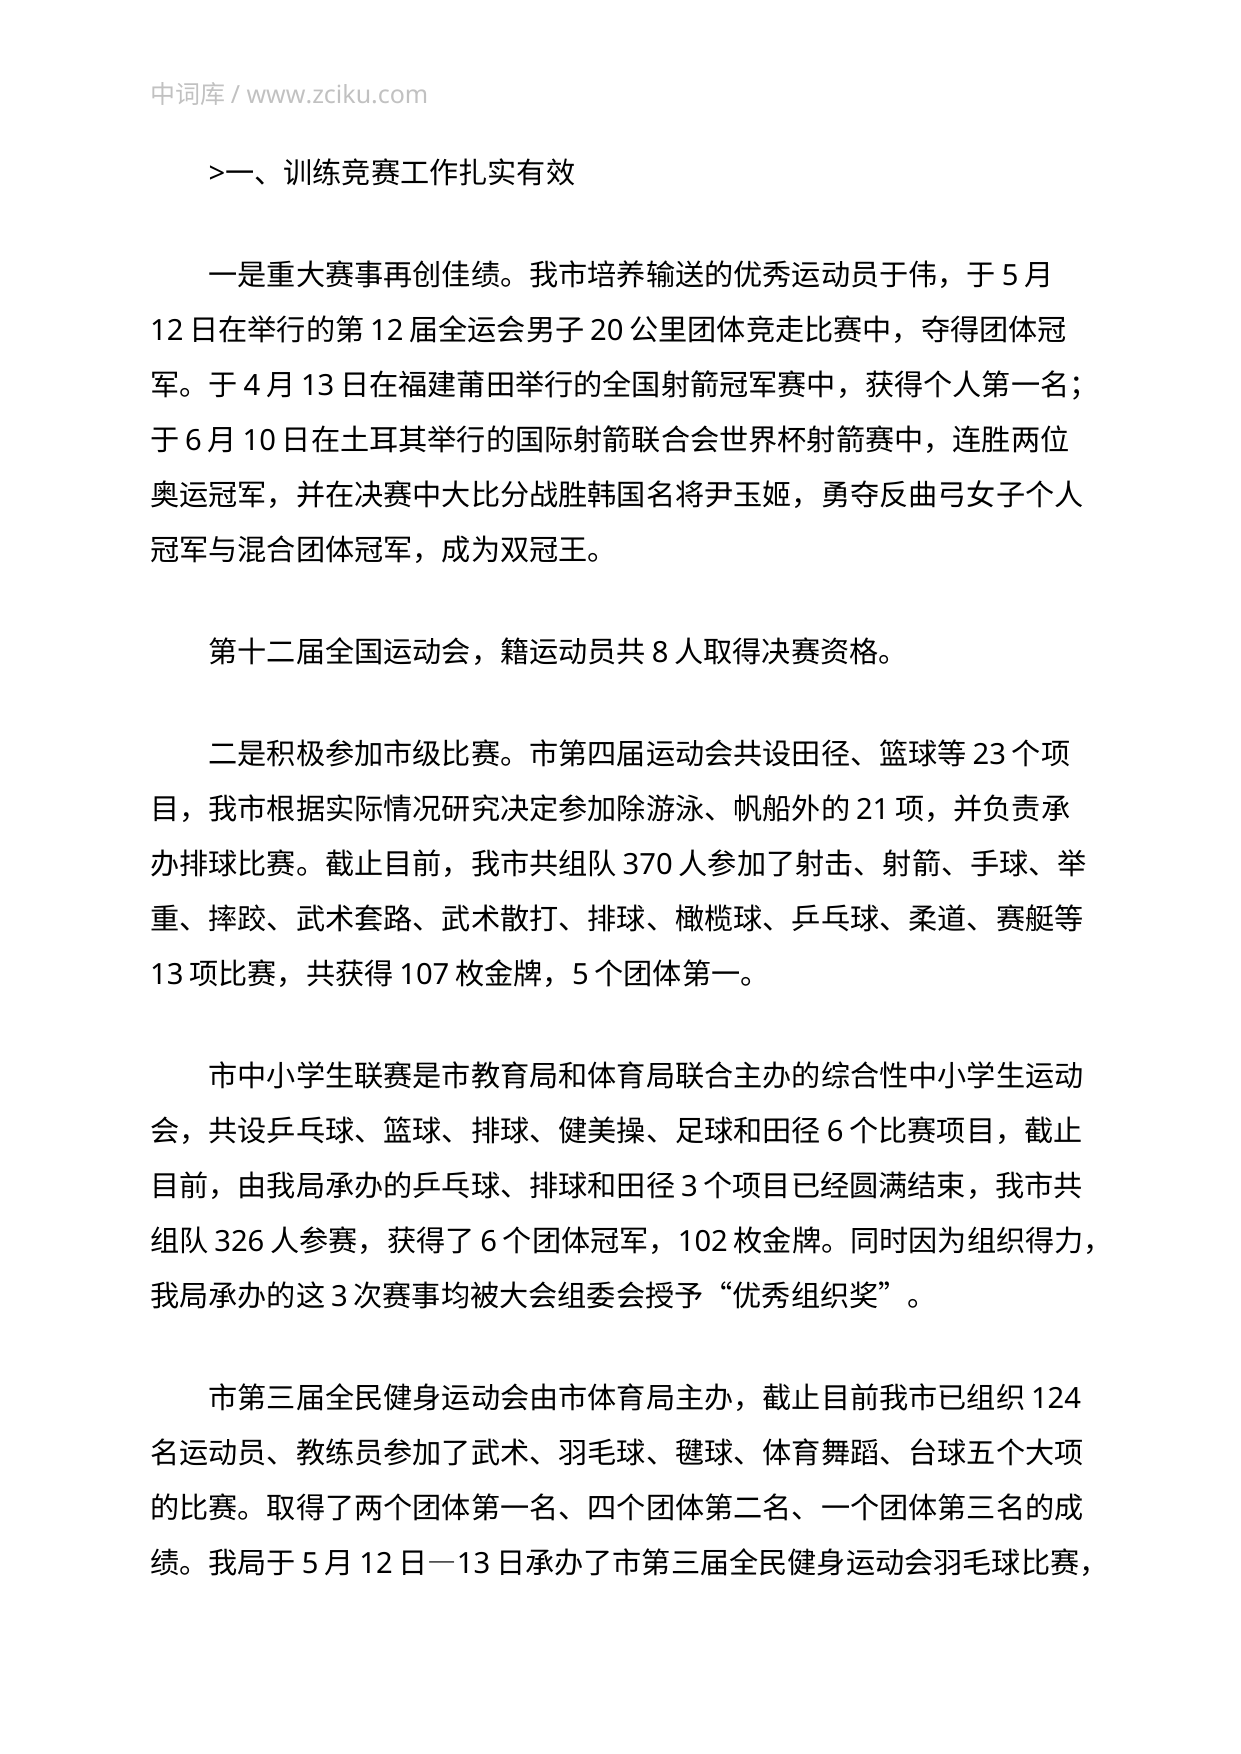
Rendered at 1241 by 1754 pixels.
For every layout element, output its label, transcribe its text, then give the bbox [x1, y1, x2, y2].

text >一、训练竞赛工作扎实有效 [150, 150, 1090, 192]
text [150, 1374, 1090, 1582]
text 市中小学生联赛是市教育局和体育局联合主办的综合性中小学生运动会，共设乒乓球、篮球、排球、健美操、足球和田径6个比赛项目，截止目前，由我局承办的乒乓球、排球和田径3个项目已经圆满结束，我市共组队326人参赛，获得了6个团体冠军，102枚金牌。同时因为组织得力，我局承办的这3次赛事均被大会组委会授予“优秀组织奖”。 [150, 1052, 1090, 1315]
text 一是重大赛事再创佳绩。我市培养输送的优秀运动员于伟，于5月12日在举行的第12届全运会男子20公里团体竞走比赛中，夺得团体冠军。于4月13日在福建莆田举行的全国射箭冠军赛中，获得个人第一名；于6月10日在土耳其举行的国际射箭联合会世界杯射箭赛中，连胜两位奥运冠军，并在决赛中大比分战胜韩国名将尹玉姬，勇夺反曲弓女子个人冠军与混合团体冠军，成为双冠王。 [150, 252, 1090, 569]
text 第十二届全国运动会，籍运动员共8人取得决赛资格。 [150, 629, 1090, 671]
text 二是积极参加市级比赛。市第四届运动会共设田径、篮球等23个项目，我市根据实际情况研究决定参加除游泳、帆船外的21项，并负责承办排球比赛。截止目前，我市共组队370人参加了射击、射箭、手球、举重、摔跤、武术套路、武术散打、排球、橄榄球、乒乓球、柔道、赛艇等13项比赛，共获得107枚金牌，5个团体第一。 [150, 731, 1090, 993]
